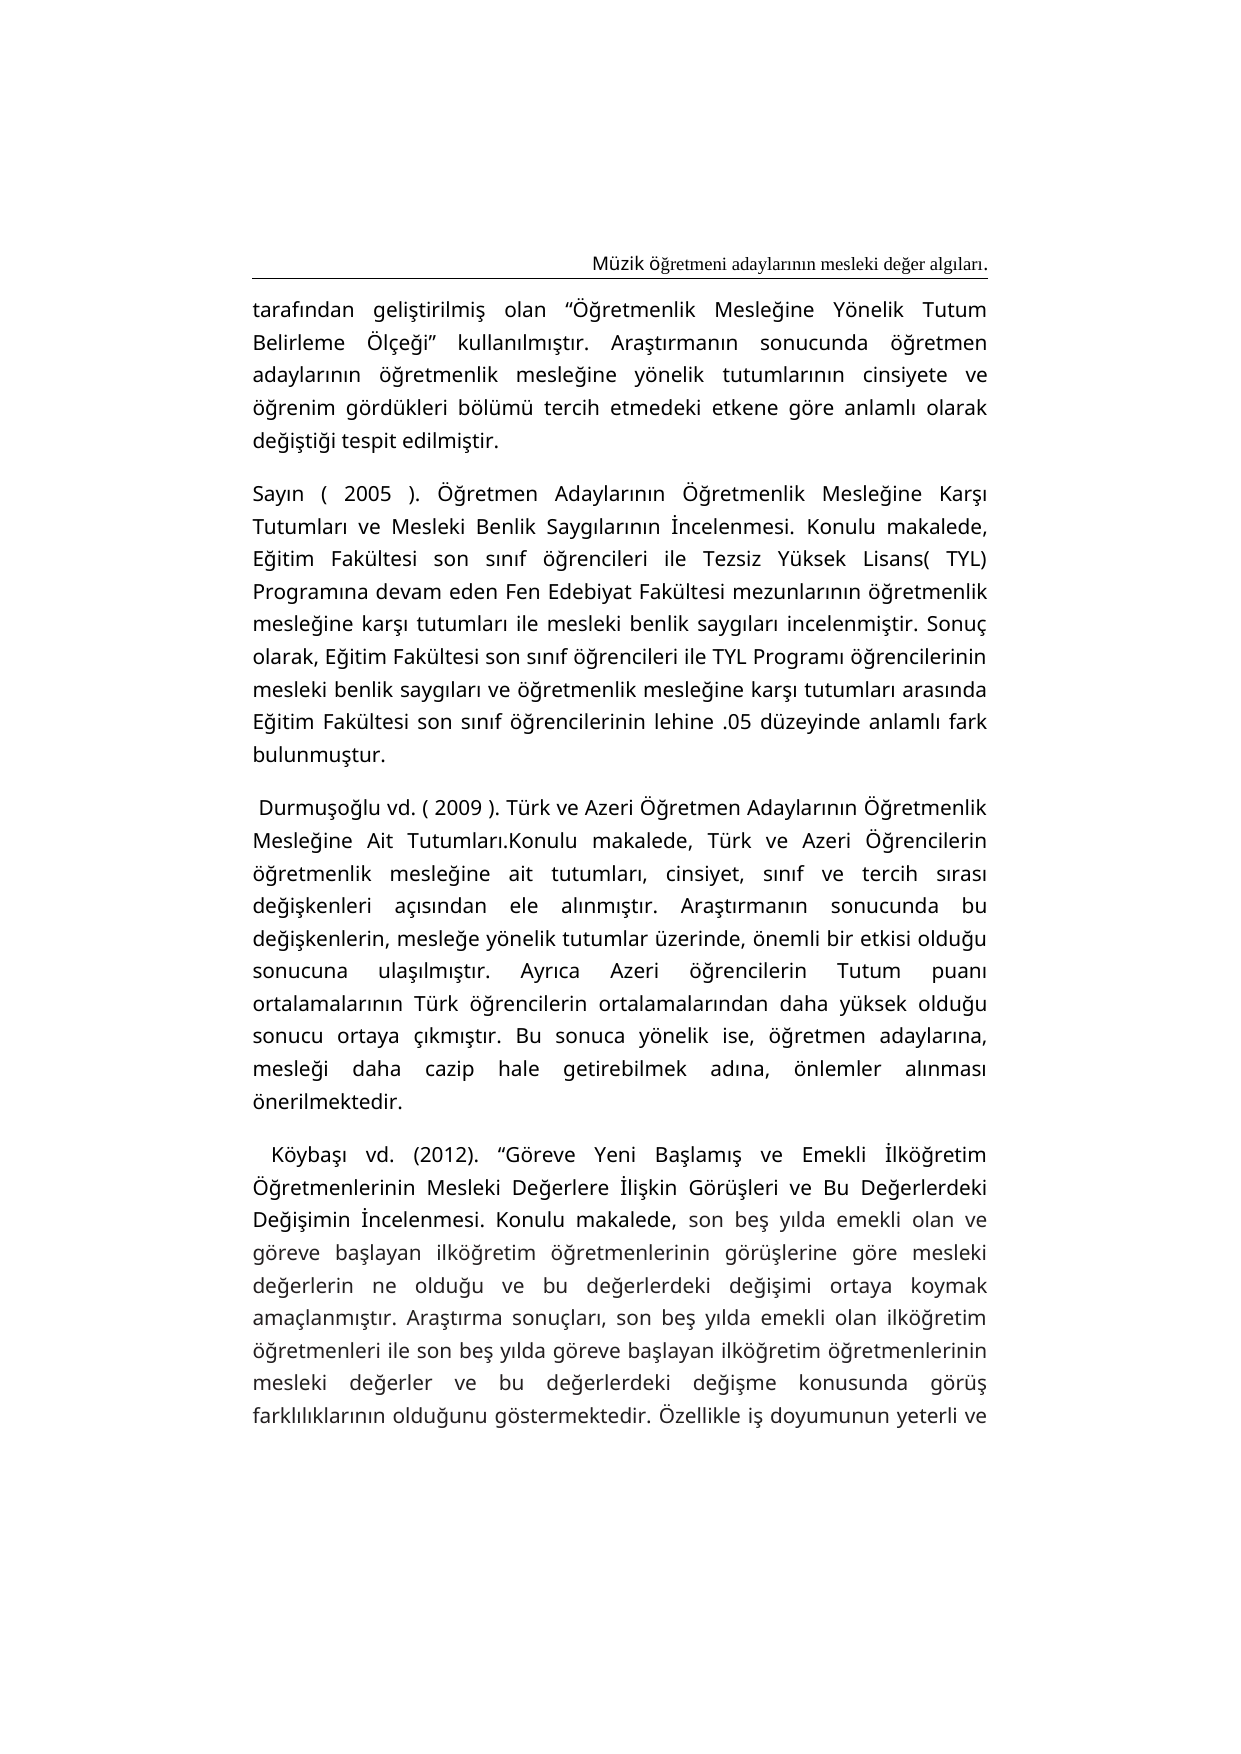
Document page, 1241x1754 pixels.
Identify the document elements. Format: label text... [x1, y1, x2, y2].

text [252, 295, 988, 454]
text Durmuşoğlu vd. ( 2009 ). Türk ve Azeri Öğretmen Adaylarının Öğretmenlik Mesleğine Ait Tutumları.Konulu makalede, Türk ve Azeri Öğrencilerin öğretmenlik mesleğine ait tutumları, cinsiyet, sınıf ve tercih sırası değişkenleri açısından ele alınmıştır. Araştırmanın sonucunda bu değişkenlerin, mesleğe yönelik tutumlar üzerinde, önemli bir etkisi olduğu sonucuna ulaşılmıştır. Ayrıca Azeri öğrencilerin Tutum puanı ortalamalarının Türk öğrencilerin ortalamalarından daha yüksek olduğu sonucu ortaya çıkmıştır. Bu sonuca yönelik ise, öğretmen adaylarına, mesleği daha cazip hale getirebilmek adına, önlemler alınması önerilmektedir. [252, 793, 988, 1115]
text Sayın ( 2005 ). Öğretmen Adaylarının Öğretmenlik Mesleğine Karşı Tutumları ve Mesleki Benlik Saygılarının İncelenmesi. Konulu makalede, Eğitim Fakültesi son sınıf öğrencileri ile Tezsiz Yüksek Lisans( TYL) Programına devam eden Fen Edebiyat Fakültesi mezunlarının öğretmenlik mesleğine karşı tutumları ile mesleki benlik saygıları incelenmiştir. Sonuç olarak, Eğitim Fakültesi son sınıf öğrencileri ile TYL Programı öğrencilerinin mesleki benlik saygıları ve öğretmenlik mesleğine karşı tutumları arasında Eğitim Fakültesi son sınıf öğrencilerinin lehine .05 düzeyinde anlamlı fark bulunmuştur. [252, 479, 988, 768]
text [252, 1140, 988, 1429]
